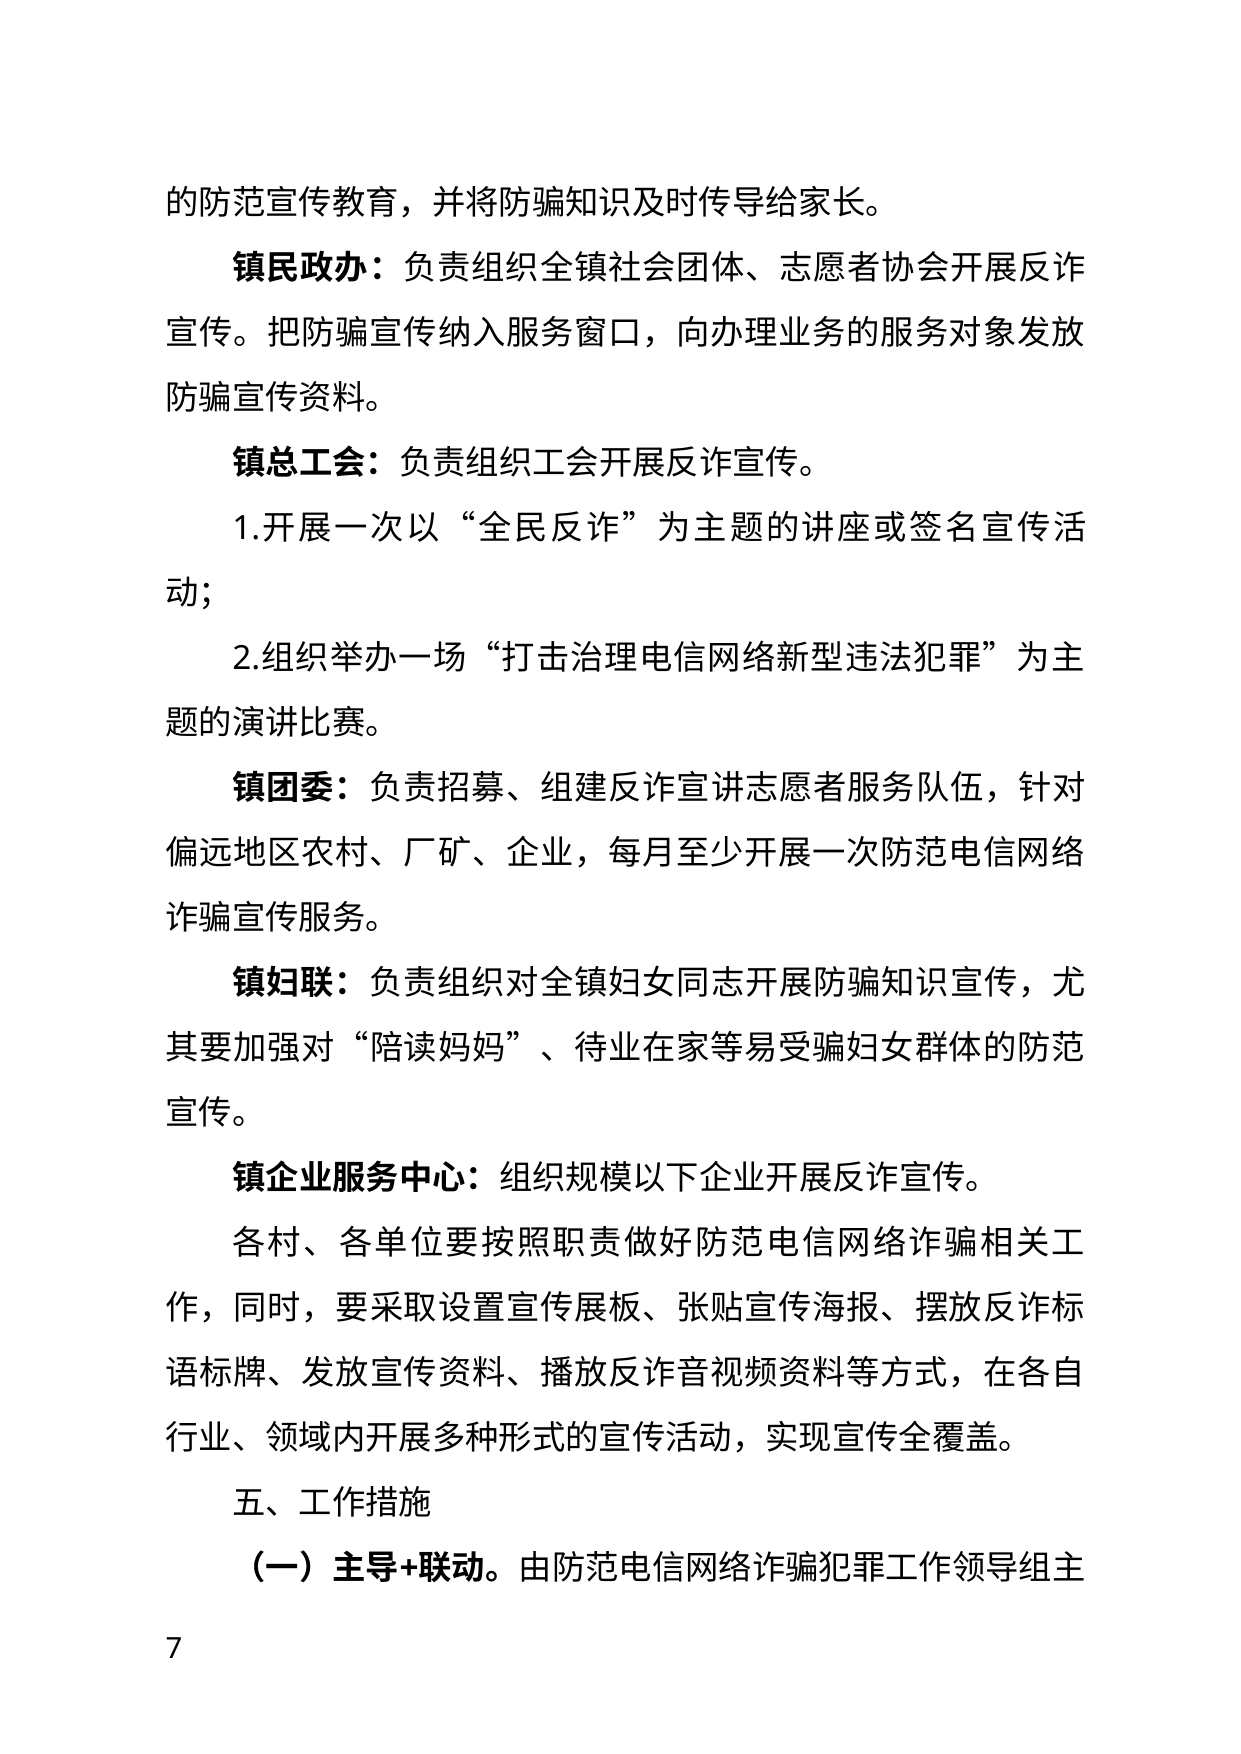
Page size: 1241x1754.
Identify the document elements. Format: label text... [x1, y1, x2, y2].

list 镇企业服务中心：组织规模以下企业开展反诈宣传。 [165, 1143, 1087, 1208]
text 1.开展一次以“全民反诈”为主题的讲座或签名宣传活动； [165, 493, 1087, 623]
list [165, 168, 1087, 233]
list 五、工作措施 [165, 1468, 1087, 1533]
text 各村、各单位要按照职责做好防范电信网络诈骗相关工作，同时，要采取设置宣传展板、张贴宣传海报、摆放反诈标语标牌、发放宣传资料、播放反诈音视频资料等方式，在各自行业、领域内开展多种形式的宣传活动，实现宣传全覆盖。 [165, 1208, 1087, 1468]
list 镇总工会：负责组织工会开展反诈宣传。 [165, 428, 1087, 493]
list 镇民政办：负责组织全镇社会团体、志愿者协会开展反诈宣传。把防骗宣传纳入服务窗口，向办理业务的服务对象发放防骗宣传资料。 [165, 233, 1087, 428]
list 镇妇联：负责组织对全镇妇女同志开展防骗知识宣传，尤其要加强对“陪读妈妈”、待业在家等易受骗妇女群体的防范宣传。 [165, 948, 1087, 1143]
list 镇团委：负责招募、组建反诈宣讲志愿者服务队伍，针对偏远地区农村、厂矿、企业，每月至少开展一次防范电信网络诈骗宣传服务。 [165, 753, 1087, 948]
text 2.组织举办一场“打击治理电信网络新型违法犯罪”为主题的演讲比赛。 [165, 623, 1087, 753]
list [165, 1533, 1087, 1598]
